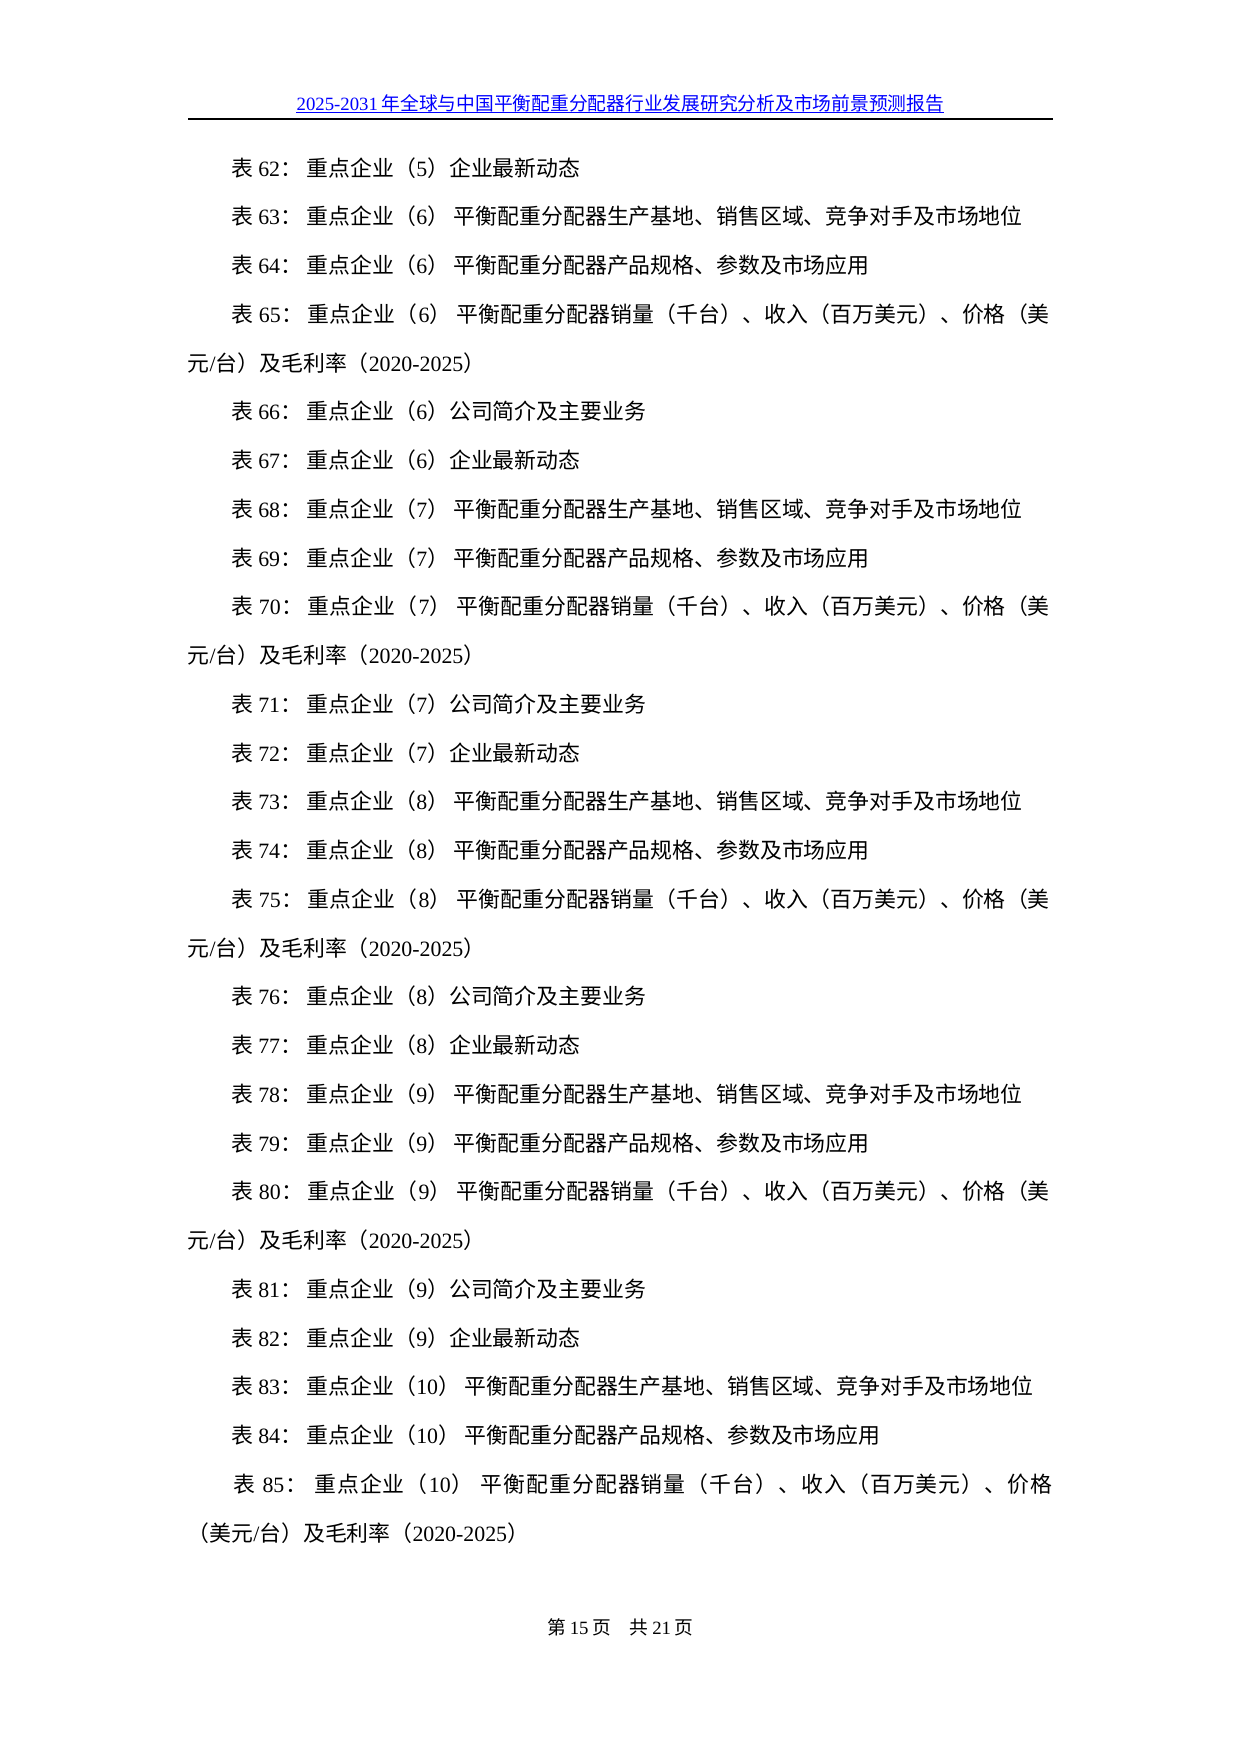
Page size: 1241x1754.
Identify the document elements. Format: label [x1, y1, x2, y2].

text [187, 150, 1053, 1548]
